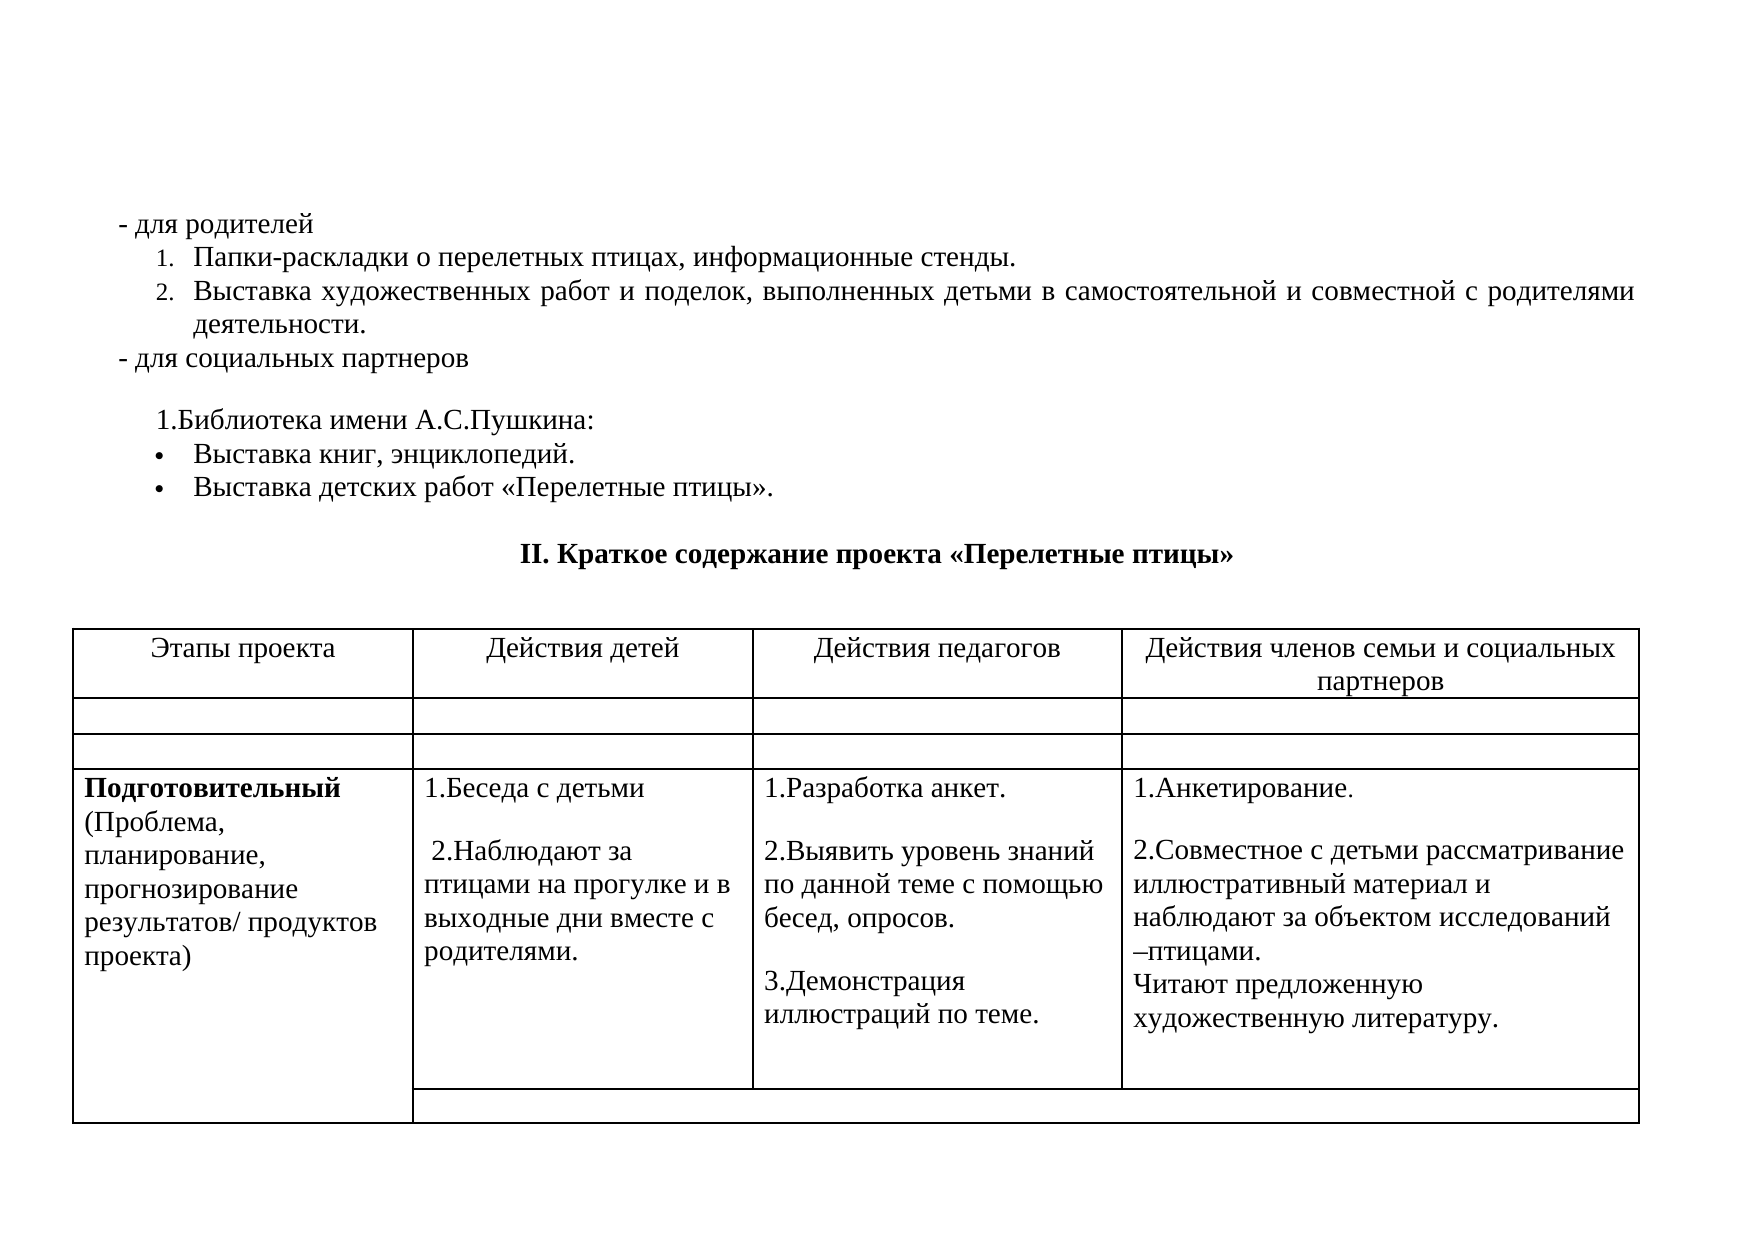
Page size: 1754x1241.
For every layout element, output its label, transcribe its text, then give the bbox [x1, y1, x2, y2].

table_header Действия детей [414, 630, 752, 697]
table_header Этапы проекта [74, 630, 412, 697]
text - для социальных партнеров [118, 340, 1636, 374]
table_cell [414, 699, 752, 732]
table_cell 1.Анкетирование. 2.Совместное с детьми рассматривание иллюстративный материал и наблюдают за объектом исследований –птицами. Читают предложенную художественную литературу. [1123, 770, 1638, 1088]
table_cell [74, 735, 412, 768]
table_cell [754, 735, 1121, 768]
table_cell [754, 699, 1121, 732]
table_header Действия педагогов [754, 630, 1121, 697]
text II. Краткое содержание проекта «Перелетные птицы» [118, 537, 1636, 570]
table_cell [1123, 735, 1638, 768]
list Выставка художественных работ и поделок, выполненных детьми в самостоятельной и совместной с родителями деятельности. [156, 273, 1636, 340]
table_cell 1.Разработка анкет. 2.Выявить уровень знаний по данной теме с помощью бесед, опросов. 3.Демонстрация иллюстраций по теме. [754, 770, 1121, 1088]
table_cell [414, 735, 752, 768]
table_header Действия членов семьи и социальных партнеров [1123, 630, 1638, 697]
text - для родителей [118, 206, 1636, 239]
list Выставка книг, энциклопедий. [156, 436, 1636, 469]
list Выставка детских работ «Перелетные птицы». [156, 469, 1636, 503]
list Папки-раскладки о перелетных птицах, информационные стенды. [156, 239, 1636, 273]
table_cell Подготовительный (Проблема, планирование, прогнозирование результатов/ продуктов проекта) [74, 770, 412, 1122]
table_cell 1.Беседа с детьми 2.Наблюдают за птицами на прогулке и в выходные дни вместе с родителями. [414, 770, 752, 1088]
table_cell [1123, 699, 1638, 732]
table_cell [414, 1090, 1638, 1122]
table_cell [74, 699, 412, 732]
text 1.Библиотека имени А.С.Пушкина: [156, 402, 1636, 436]
